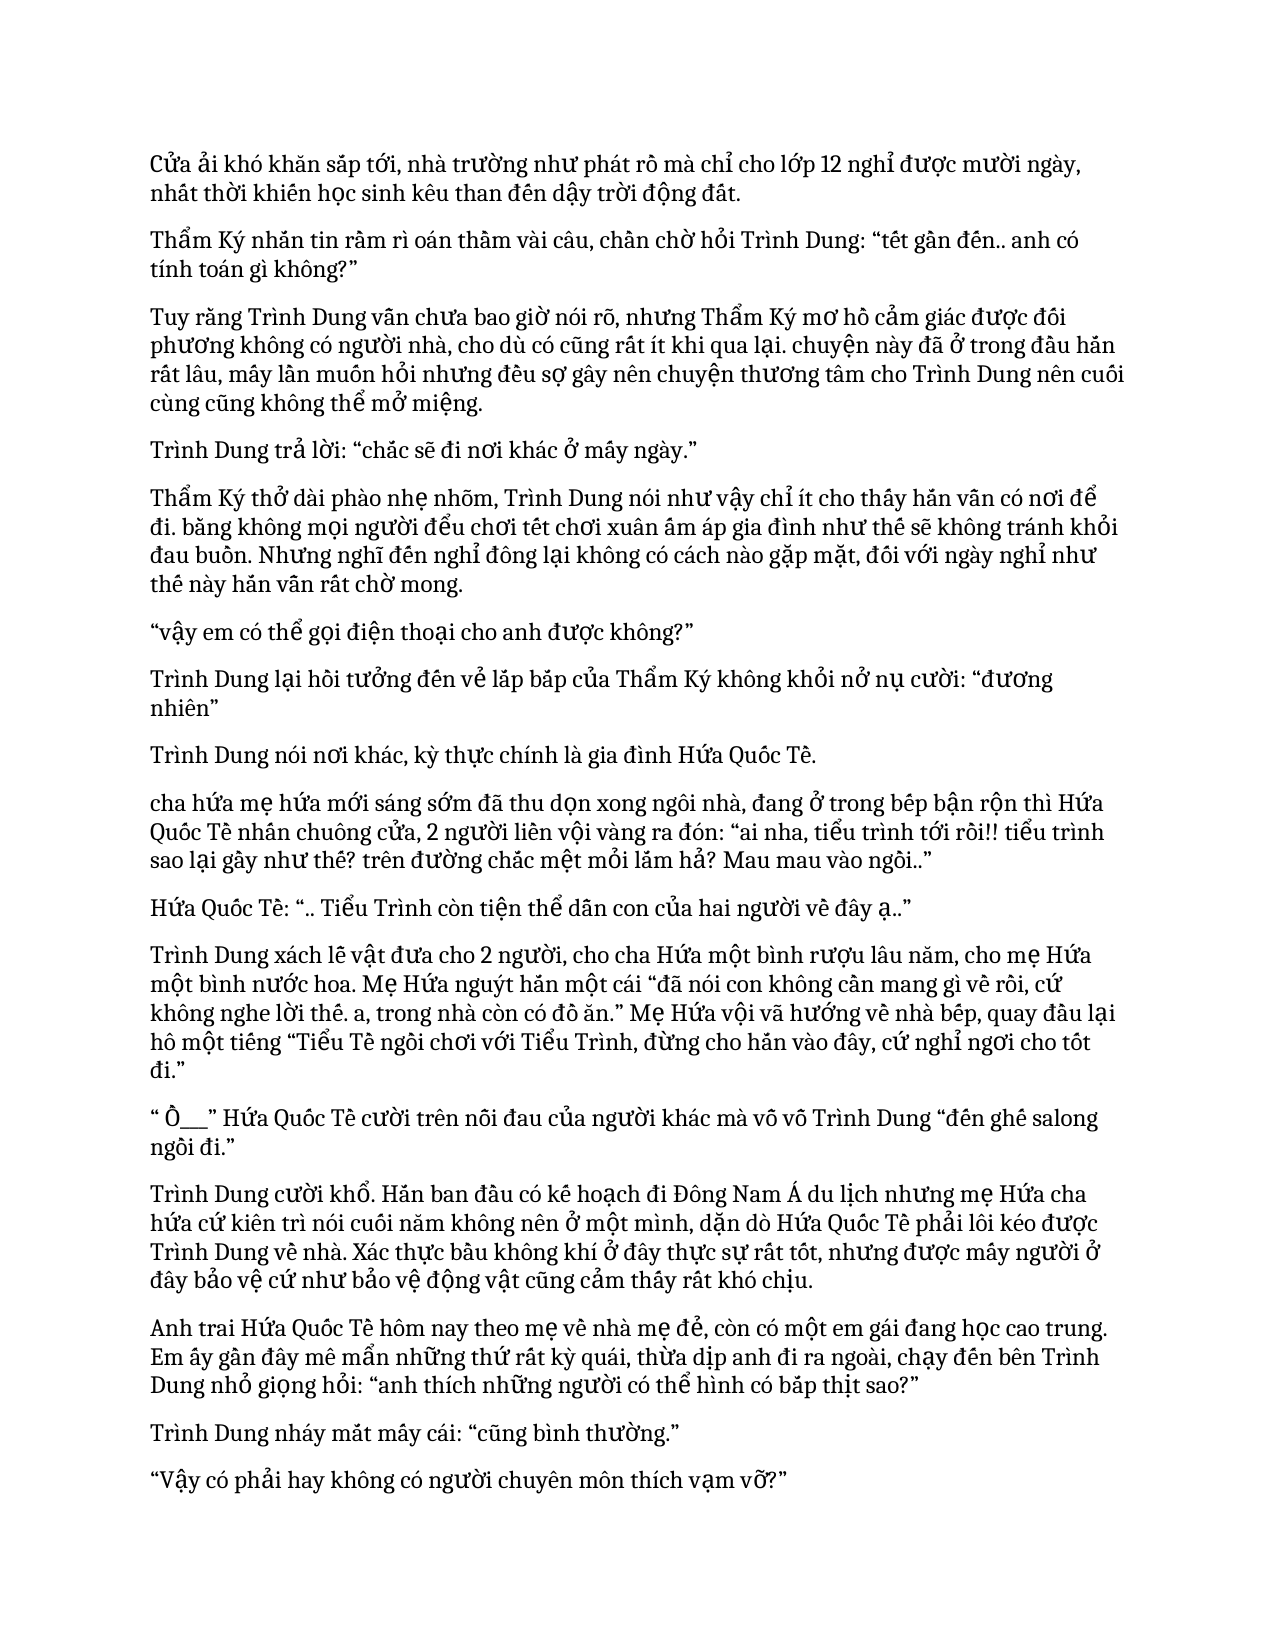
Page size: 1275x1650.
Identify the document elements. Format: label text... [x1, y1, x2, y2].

text Trình Dung nói nơi khác, kỳ thực chính là gia đình Hứa Quốc Tề. [150, 741, 1125, 770]
text Anh trai Hứa Quốc Tề hôm nay theo mẹ về nhà mẹ đẻ, còn có một em gái đang học cao trung. Em ấy gần đây mê mẩn những thứ rất kỳ quái, thừa dịp anh đi ra ngoài, chạy đến bên Trình Dung nhỏ giọng hỏi: “anh thích những người có thể hình có bắp thịt sao?” [150, 1314, 1125, 1400]
text cha hứa mẹ hứa mới sáng sớm đã thu dọn xong ngôi nhà, đang ở trong bếp bận rộn thì Hứa Quốc Tề nhấn chuông cửa, 2 người liền vội vàng ra đón: “ai nha, tiểu trình tới rồi!! tiểu trình sao lại gầy như thế? trên đường chắc mệt mỏi lắm hả? Mau mau vào ngồi..” [150, 789, 1125, 875]
text Thẩm Ký nhắn tin rầm rì oán thầm vài câu, chần chờ hỏi Trình Dung: “tết gần đến.. anh có tính toán gì không?” [150, 226, 1125, 284]
text Trình Dung xách lễ vật đưa cho 2 người, cho cha Hứa một bình rượu lâu năm, cho mẹ Hứa một bình nước hoa. Mẹ Hứa nguýt hắn một cái “đã nói con không cần mang gì về rồi, cứ không nghe lời thế. a, trong nhà còn có đồ ăn.” Mẹ Hứa vội vã hướng về nhà bếp, quay đầu lại hô một tiếng “Tiểu Tề ngồi chơi với Tiểu Trình, đừng cho hắn vào đây, cứ nghỉ ngơi cho tốt đi.” [150, 941, 1125, 1085]
text Trình Dung cười khổ. Hắn ban đầu có kế hoạch đi Đông Nam Á du lịch nhưng mẹ Hứa cha hứa cứ kiên trì nói cuối năm không nên ở một mình, dặn dò Hứa Quốc Tề phải lôi kéo được Trình Dung về nhà. Xác thực bầu không khí ở đây thực sự rất tốt, nhưng được mấy người ở đây bảo vệ cứ như bảo vệ động vật cũng cảm thấy rất khó chịu. [150, 1180, 1125, 1295]
text Hứa Quốc Tề: “.. Tiểu Trình còn tiện thể dẫn con của hai người về đây ạ..” [150, 894, 1125, 922]
text “ Ồ___” Hứa Quốc Tề cười trên nỗi đau của người khác mà vỗ vỗ Trình Dung “đến ghế salong ngồi đi.” [150, 1104, 1125, 1161]
text Trình Dung trả lời: “chắc sẽ đi nơi khác ở mấy ngày.” [150, 436, 1125, 465]
text Thẩm Ký thở dài phào nhẹ nhõm, Trình Dung nói như vậy chỉ ít cho thấy hắn vẫn có nơi để đi. bằng không mọi người đểu chơi tết chơi xuân ấm áp gia đình như thế sẽ không tránh khỏi đau buồn. Nhưng nghĩ đến nghỉ đông lại không có cách nào gặp mặt, đối với ngày nghỉ như thế này hắn vẫn rất chờ mong. [150, 484, 1125, 599]
text Cửa ải khó khăn sắp tới, nhà trường như phát rồ mà chỉ cho lớp 12 nghỉ được mười ngày, nhất thời khiến học sinh kêu than đến dậy trời động đất. [150, 150, 1125, 207]
text “Vậy có phải hay không có người chuyên môn thích vạm vỡ?” [150, 1466, 1125, 1495]
text “vậy em có thể gọi điện thoại cho anh được không?” [150, 617, 1125, 646]
text Tuy rằng Trình Dung vẫn chưa bao giờ nói rõ, nhưng Thẩm Ký mơ hồ cảm giác được đối phương không có người nhà, cho dù có cũng rất ít khi qua lại. chuyện này đã ở trong đầu hắn rất lâu, mấy lần muốn hỏi nhưng đều sợ gây nên chuyện thương tâm cho Trình Dung nên cuối cùng cũng không thể mở miệng. [150, 302, 1125, 417]
text Trình Dung nháy mắt mấy cái: “cũng bình thường.” [150, 1419, 1125, 1447]
text Trình Dung lại hồi tưởng đến vẻ lắp bắp của Thẩm Ký không khỏi nở nụ cười: “đương nhiên” [150, 665, 1125, 722]
